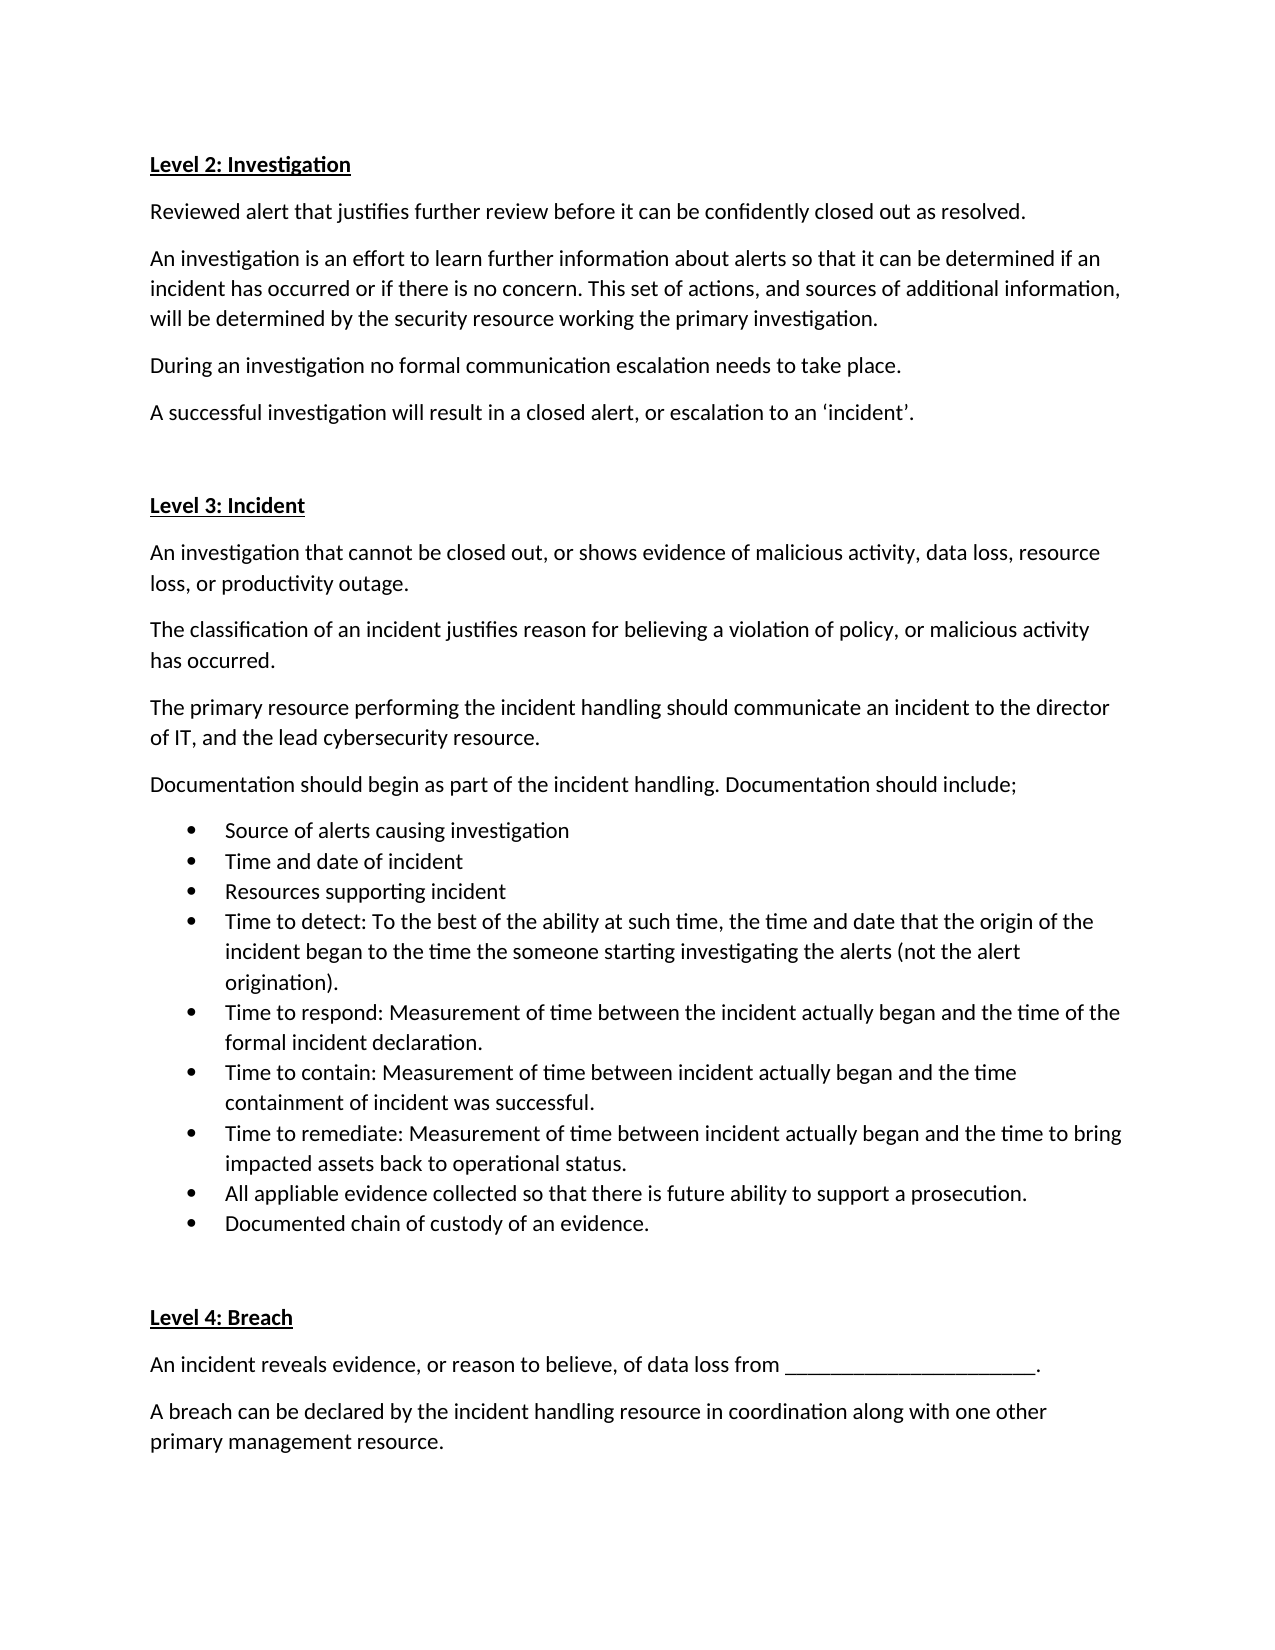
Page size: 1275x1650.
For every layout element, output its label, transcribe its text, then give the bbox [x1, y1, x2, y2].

text The classification of an incident justifies reason for believing a violation of policy, or malicious activity has occurred. [150, 616, 1125, 674]
list Resources supporting incident [187, 877, 1125, 905]
list All appliable evidence collected so that there is future ability to support a prosecution. [187, 1179, 1125, 1207]
list Time to contain: Measurement of time between incident actually began and the time containment of incident was successful. [187, 1058, 1125, 1117]
text Reviewed alert that justifies further review before it can be confidently closed out as resolved. [150, 197, 1125, 225]
text The primary resource performing the incident handling should communicate an incident to the director of IT, and the lead cybersecurity resource. [150, 693, 1125, 751]
list Time to detect: To the best of the ability at such time, the time and date that the origin of the incident began to the time the someone starting investigating the alerts (not the alert origination). [187, 907, 1125, 996]
text During an investigation no formal communication escalation needs to take place. [150, 351, 1125, 379]
list Documented chain of custody of an evidence. [187, 1209, 1125, 1237]
list Source of alerts causing investigation [187, 817, 1125, 845]
list Time and date of incident [187, 847, 1125, 875]
text An investigation is an effort to learn further information about alerts so that it can be determined if an incident has occurred or if there is no concern. This set of actions, and sources of additional information, will be determined by the security resource working the primary investigation. [150, 244, 1125, 332]
text A successful investigation will result in a closed alert, or escalation to an ‘incident’. [150, 398, 1125, 426]
list Time to respond: Measurement of time between the incident actually began and the time of the formal incident declaration. [187, 998, 1125, 1056]
text An investigation that cannot be closed out, or shows evidence of malicious activity, data loss, resource loss, or productivity outage. [150, 538, 1125, 597]
text A breach can be declared by the incident handling resource in coordination along with one other primary management resource. [150, 1397, 1125, 1455]
list Time to remediate: Measurement of time between incident actually began and the time to bring impacted assets back to operational status. [187, 1119, 1125, 1177]
text Level 4: Breach [150, 1303, 1125, 1331]
text Documentation should begin as part of the incident handling. Documentation should include; [150, 770, 1125, 798]
text An incident reveals evidence, or reason to believe, of data loss from ______________________. [150, 1350, 1125, 1378]
text Level 2: Investigation [150, 150, 1125, 178]
text Level 3: Incident [150, 492, 1125, 520]
